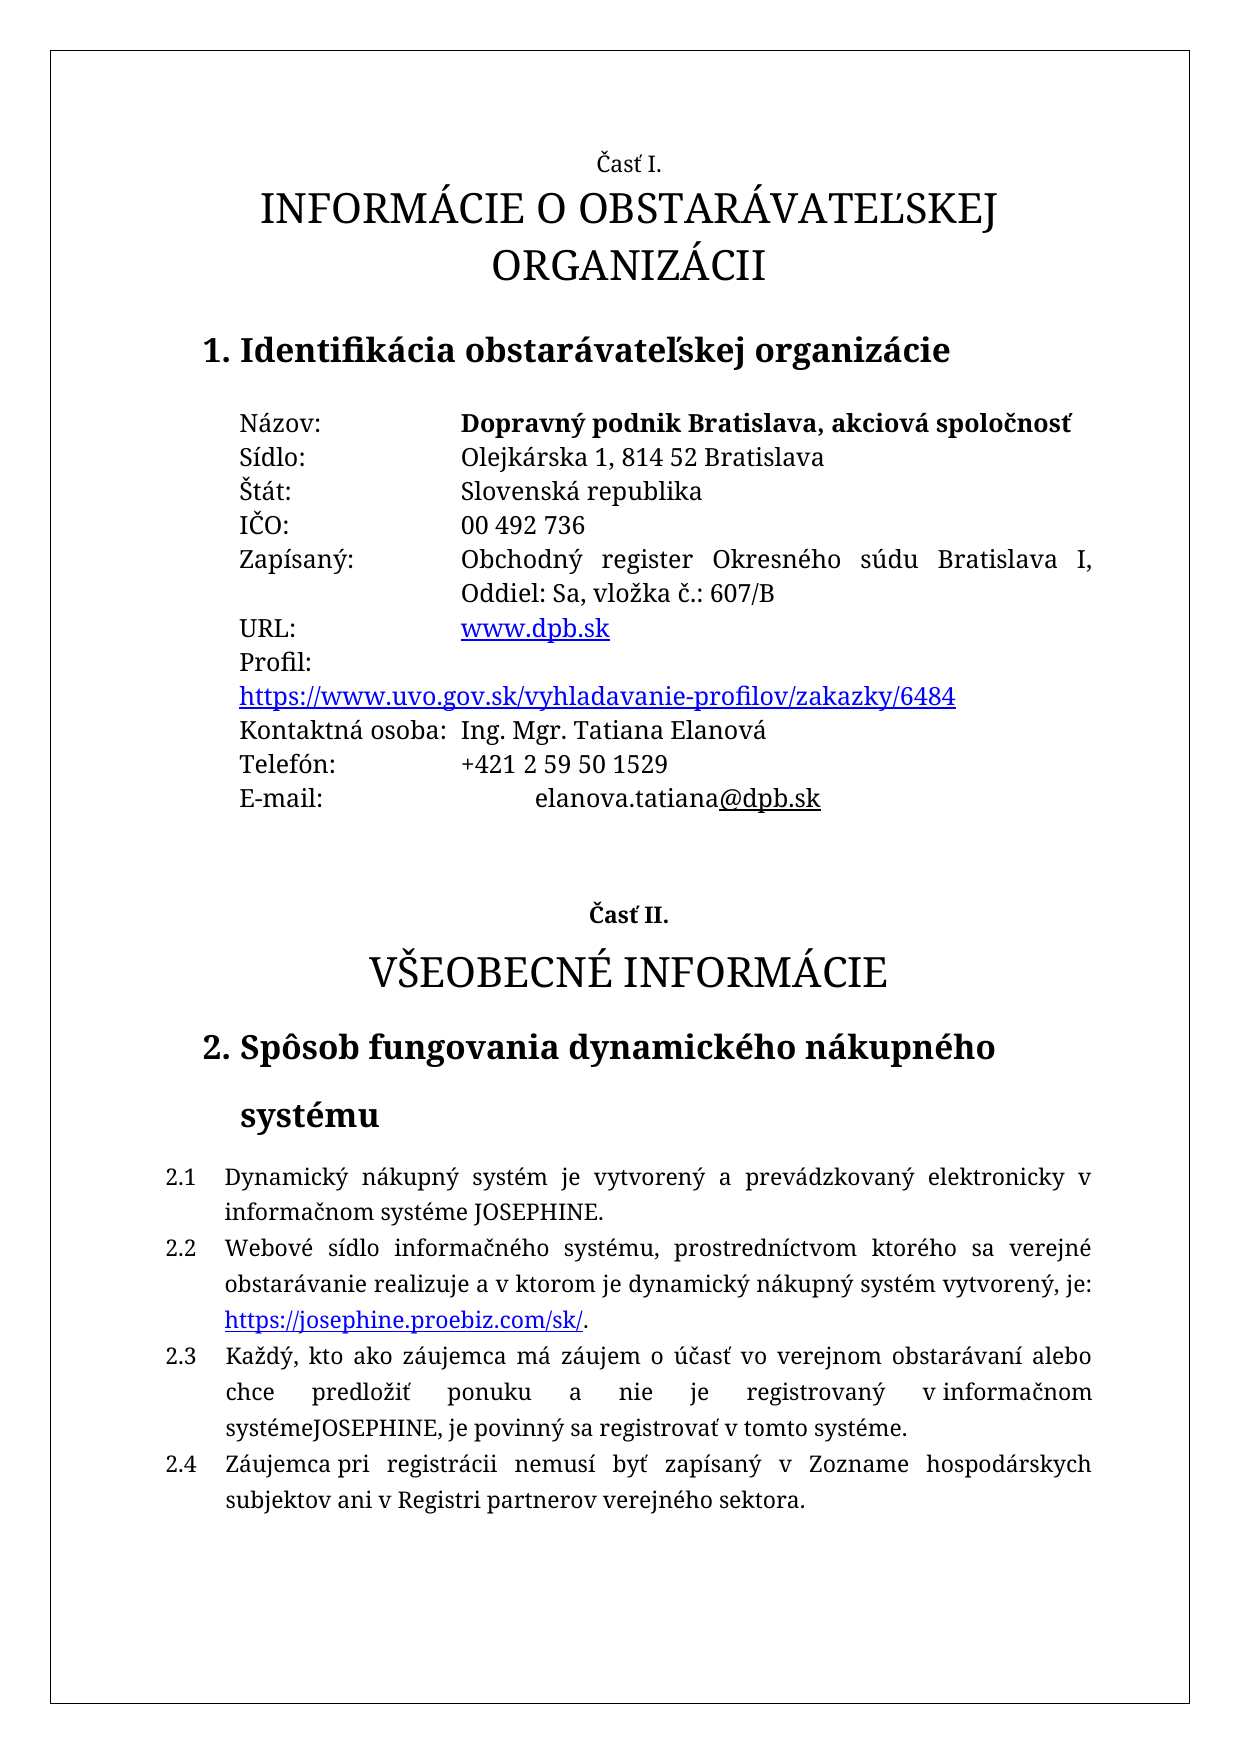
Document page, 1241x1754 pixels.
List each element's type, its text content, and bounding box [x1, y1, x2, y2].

list Každý, kto ako záujemca má záujem o účasť vo verejnom obstarávaní alebo chce predložiť ponuku a nie je registrovaný v informačnom systémeJOSEPHINE, je povinný sa registrovať v tomto systéme. [165, 1340, 1093, 1443]
text URL: www.dpb.sk [165, 610, 1093, 644]
text Telefón: +421 2 59 50 1529 [165, 746, 1093, 781]
text E-mail: elanova.tatiana@dpb.sk [165, 781, 1093, 814]
text Kontaktná osoba: Ing. Mgr. Tatiana Elanová [165, 712, 1093, 746]
subtitle VŠEOBECNÉ INFORMÁCIE [165, 942, 1093, 999]
subtitle Identifikácia obstarávateľskej organizácie [203, 326, 1093, 372]
text Časť I. [165, 147, 1093, 179]
text Zapísaný: Obchodný register Okresného súdu Bratislava I, Oddiel: Sa, vložka č.: 607/B [239, 542, 1093, 610]
text Profil: https://www.uvo.gov.sk/vyhladavanie-profilov/zakazky/6484 [165, 644, 1093, 712]
text IČO: 00 492 736 [165, 508, 1093, 542]
list Záujemca pri registrácii nemusí byť zapísaný v Zozname hospodárskych subjektov ani v Registri partnerov verejného sektora. [165, 1448, 1093, 1515]
subtitle INFORMÁCIE O OBSTARÁVATEĽSKEJ ORGANIZÁCII [165, 179, 1093, 292]
text Názov: Dopravný podnik Bratislava, akciová spoločnosť [165, 406, 1093, 440]
text Časť II. [165, 899, 1093, 930]
list Dynamický nákupný systém je vytvorený a prevádzkovaný elektronicky v informačnom systéme JOSEPHINE. [165, 1160, 1093, 1228]
text Sídlo: Olejkárska 1, 814 52 Bratislava [165, 440, 1093, 474]
subtitle Spôsob fungovania dynamického nákupného systému [203, 1024, 1093, 1138]
list Webové sídlo informačného systému, prostredníctvom ktorého sa verejné obstarávanie realizuje a v ktorom je dynamický nákupný systém vytvorený, je: https://josephine.proebiz.com/sk/. [165, 1232, 1093, 1335]
text Štát: Slovenská republika [165, 474, 1093, 508]
